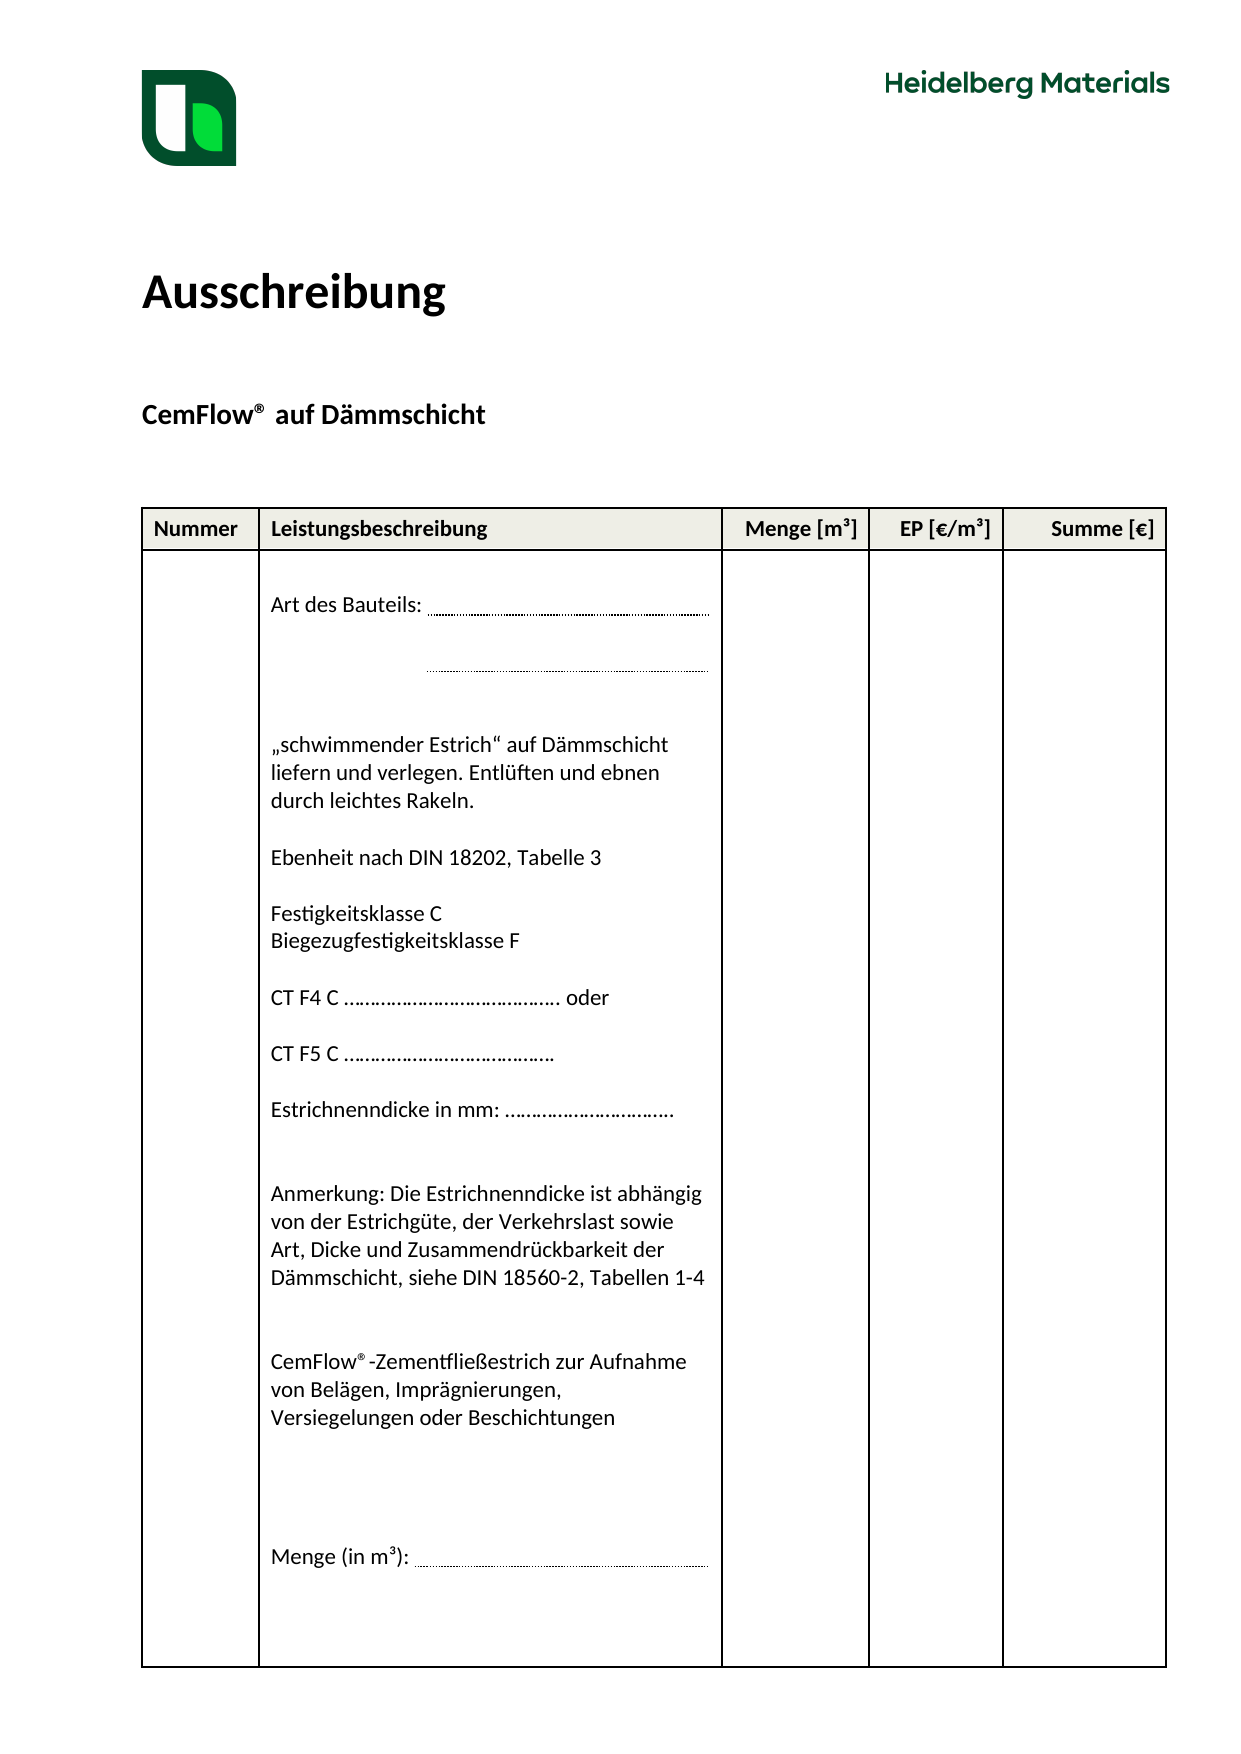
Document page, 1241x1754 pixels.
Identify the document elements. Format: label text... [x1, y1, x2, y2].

table_header Summe [€] [1004, 509, 1165, 548]
picture [141, 70, 237, 166]
table_cell [723, 551, 868, 1666]
subtitle Ausschreibung [142, 260, 1169, 321]
table_header EP [€/m³] [870, 509, 1002, 548]
table_cell [870, 551, 1002, 1666]
table_header Nummer [143, 509, 258, 548]
picture [886, 70, 1170, 99]
table_cell [143, 551, 258, 1666]
subtitle CemFlow® auf Dämmschicht [142, 396, 1169, 432]
table_header Leistungsbeschreibung [260, 509, 721, 548]
table_header Menge [m³] [723, 509, 868, 548]
table_cell [1004, 551, 1165, 1666]
